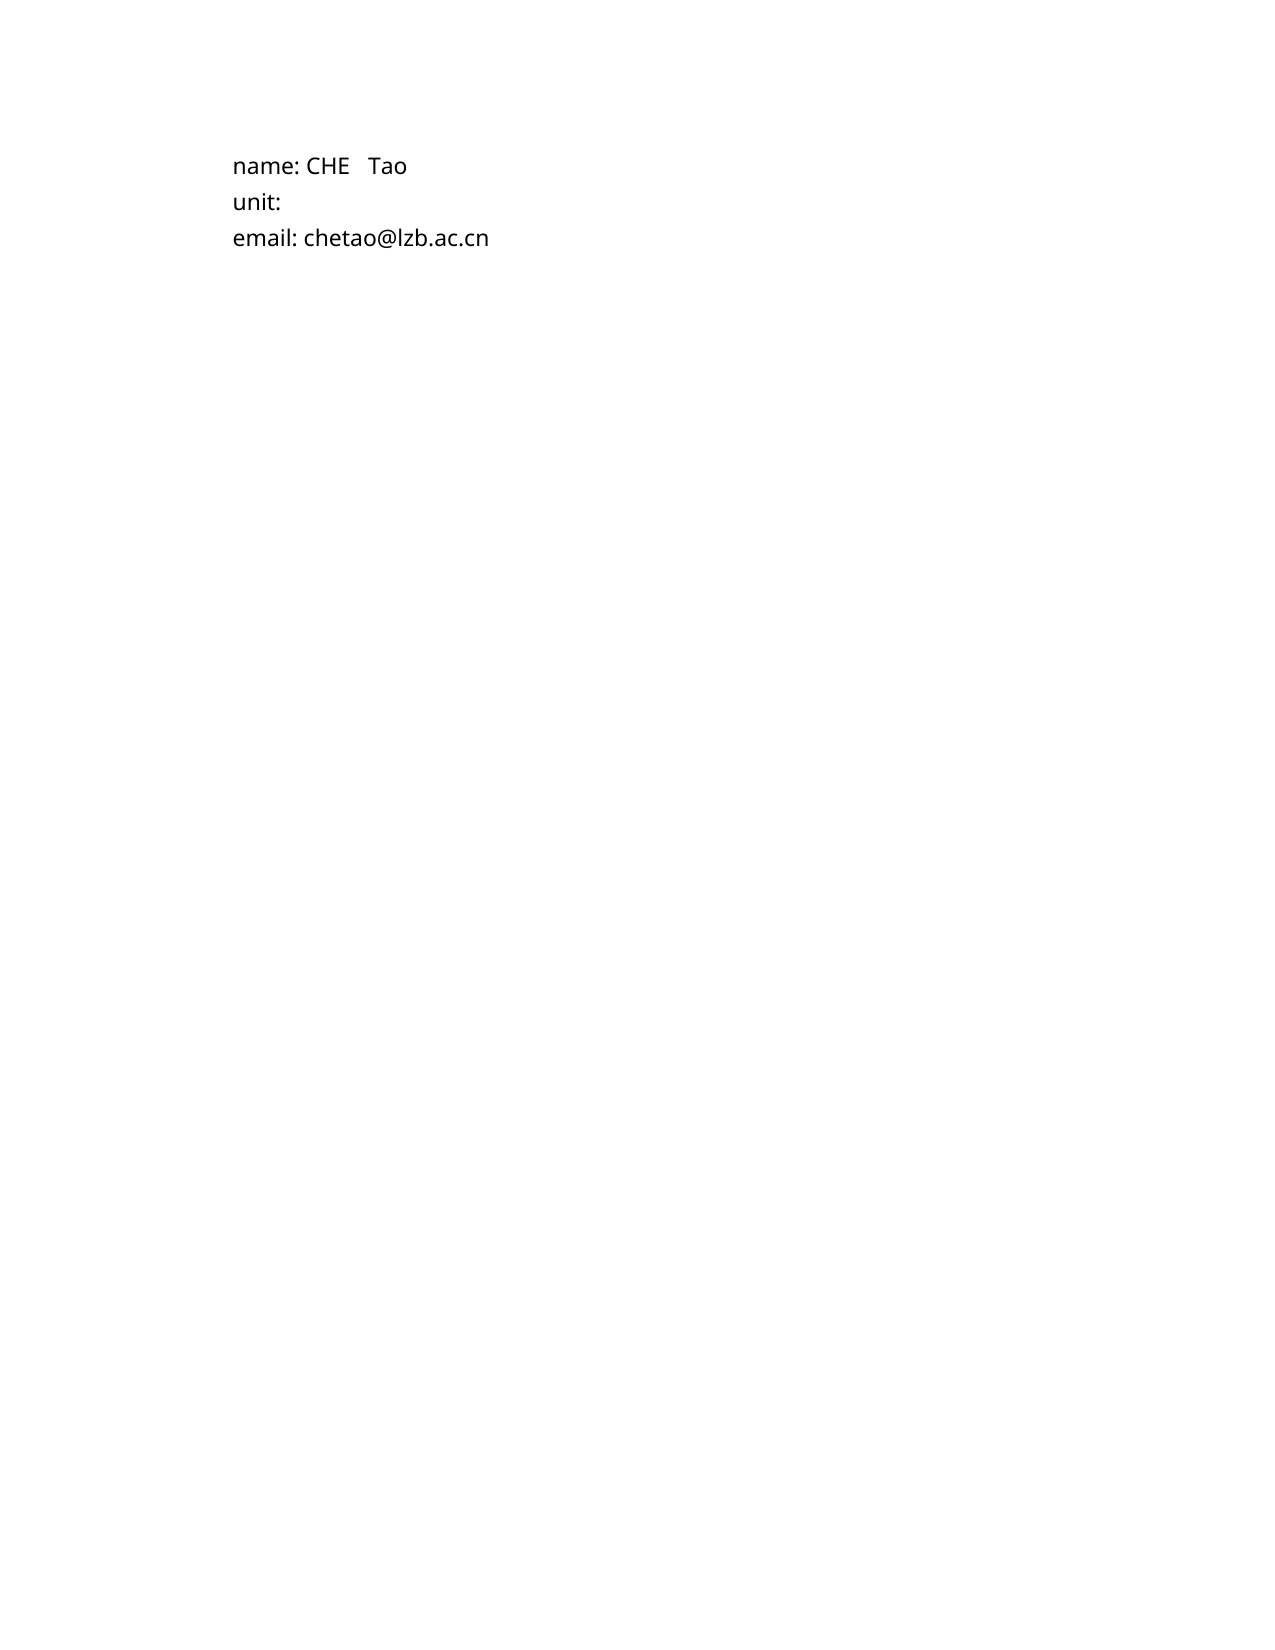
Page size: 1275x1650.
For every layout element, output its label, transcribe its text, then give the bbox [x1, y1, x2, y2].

text name: CHE Tao unit: email: chetao@lzb.ac.cn [232, 150, 1087, 325]
